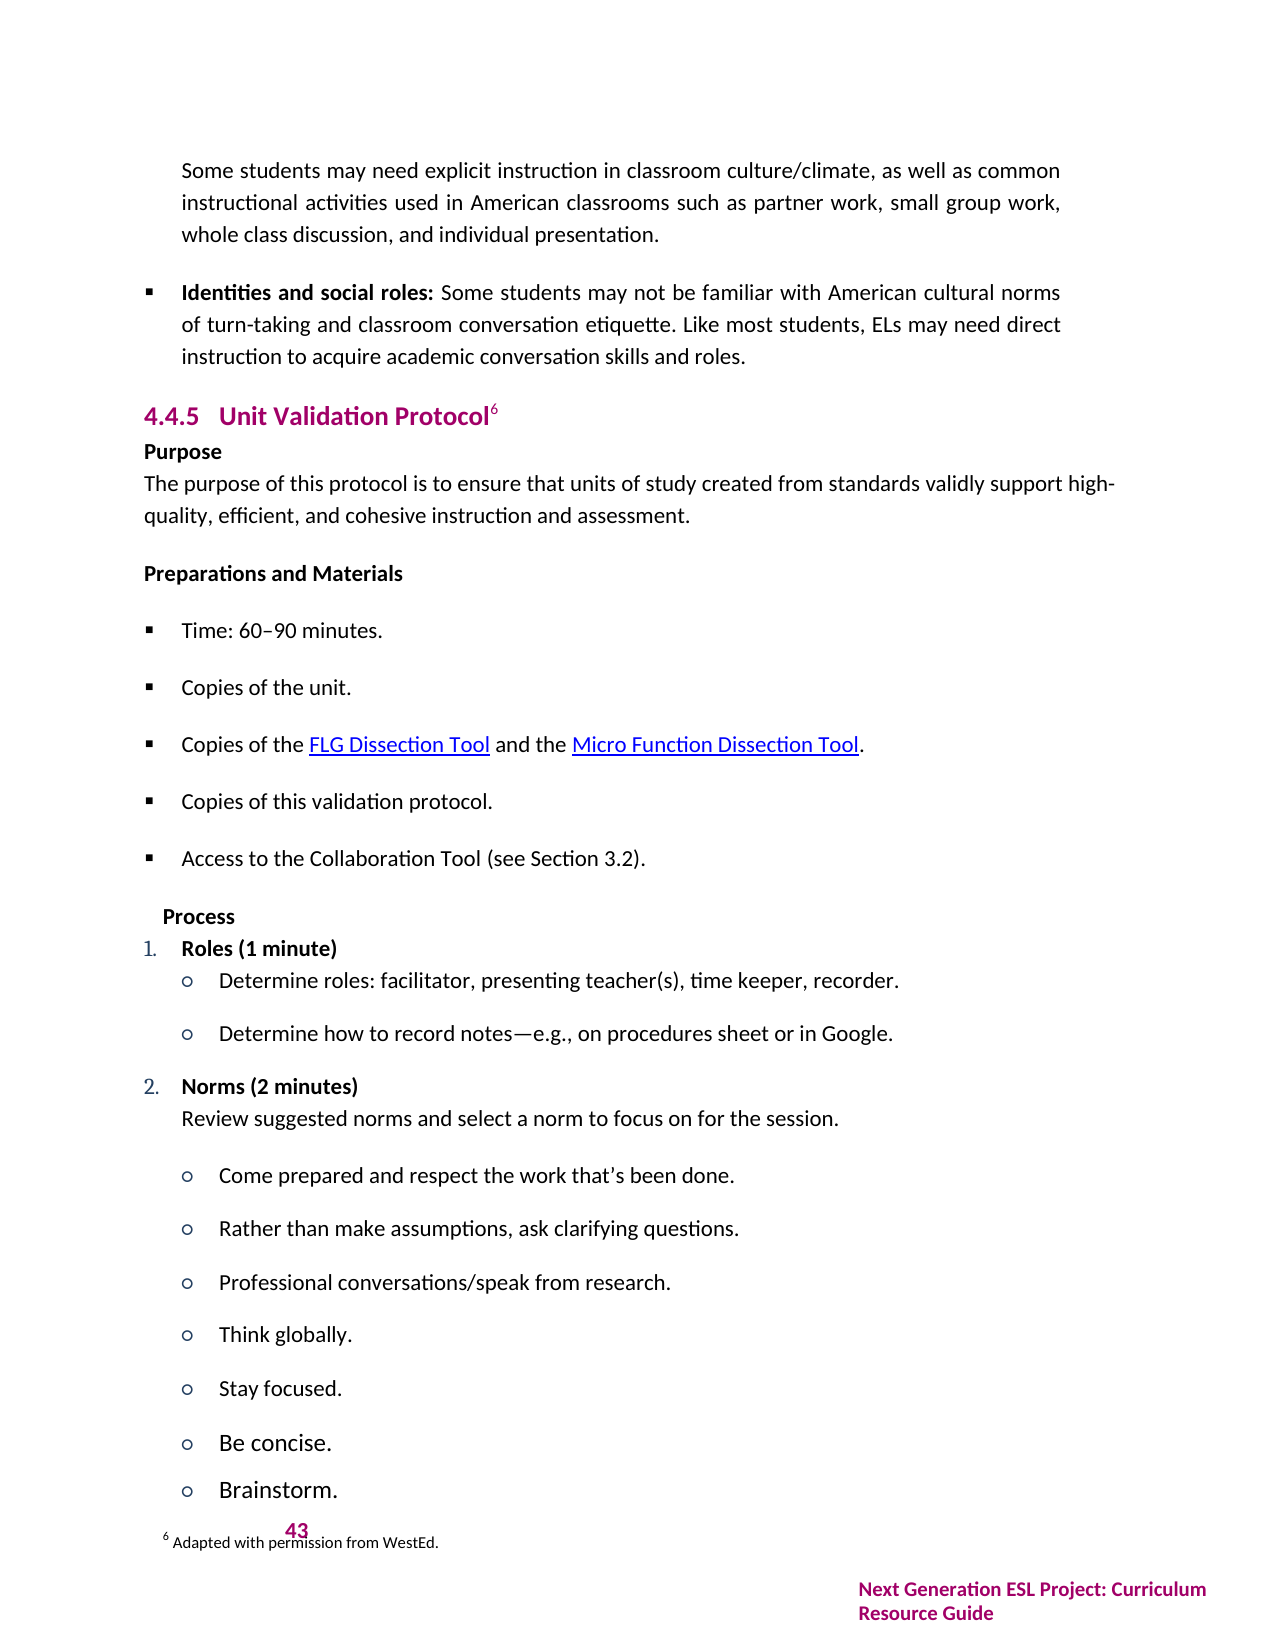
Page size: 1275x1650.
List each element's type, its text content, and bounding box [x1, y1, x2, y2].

list Copies of this validation protocol. [144, 787, 1118, 815]
text The purpose of this protocol is to ensure that units of study created from standards validly support high-quality, efficient, and cohesive instruction and assessment. [144, 469, 1118, 529]
list Access to the Collaboration Tool (see Section 3.2). [144, 844, 1118, 873]
list Identities and social roles: Some students may not be familiar with American cultural norms of turn-taking and classroom conversation etiquette. Like most students, ELs may need direct instruction to acquire academic conversation skills and roles. [144, 278, 1062, 370]
list Some students may need explicit instruction in classroom culture/climate, as well as common instructional activities used in American classrooms such as partner work, small group work, whole class discussion, and individual presentation. [181, 156, 1062, 248]
list Norms (2 minutes) [144, 1072, 1026, 1100]
list Time: 60–90 minutes. [144, 616, 1118, 644]
list Professional conversations/speak from research. [181, 1268, 1026, 1296]
list Think globally. [181, 1321, 1026, 1349]
subtitle 4.4.5 Unit Validation Protocol [144, 399, 1026, 432]
text Process [163, 902, 1026, 930]
list Stay focused. [181, 1374, 1026, 1402]
text Preparations and Materials [144, 559, 1118, 587]
list Determine how to record notes—e.g., on procedures sheet or in Google. [181, 1019, 1026, 1047]
list Determine roles: facilitator, presenting teacher(s), time keeper, recorder. [181, 966, 1026, 994]
list Copies of the unit. [144, 673, 1118, 701]
list Rather than make assumptions, ask clarifying questions. [181, 1214, 1026, 1243]
list Be concise. [181, 1427, 1171, 1457]
list Copies of the FLG Dissection Tool and the Micro Function Dissection Tool. [144, 730, 1118, 758]
text Purpose [144, 437, 1118, 465]
list Brainstorm. [181, 1474, 1171, 1505]
list Come prepared and respect the work that’s been done. [181, 1162, 1026, 1189]
text Review suggested norms and select a norm to focus on for the session. [181, 1104, 1026, 1132]
list Roles (1 minute) [144, 934, 1026, 962]
